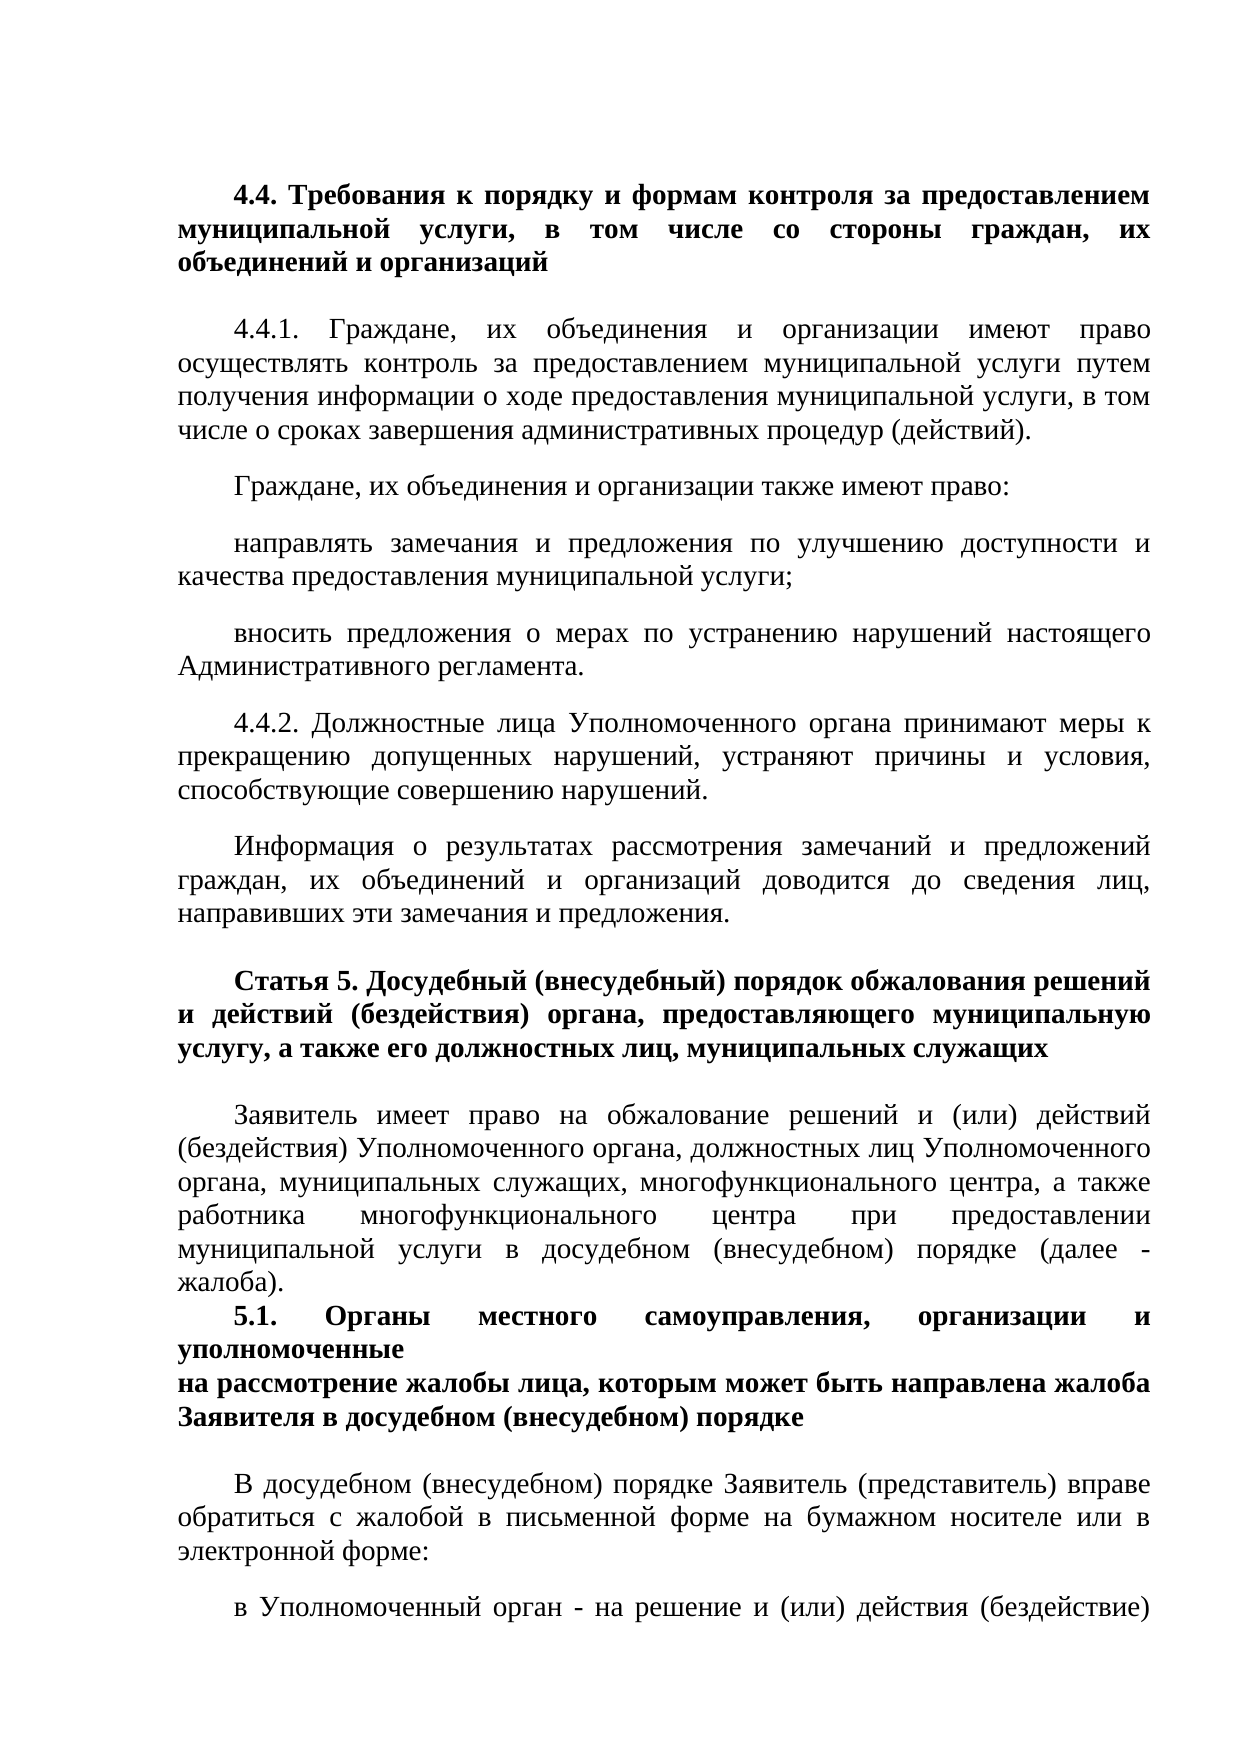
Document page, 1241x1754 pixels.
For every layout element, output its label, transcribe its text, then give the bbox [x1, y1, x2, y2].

text 4.4.2. Должностные лица Уполномоченного органа принимают меры к прекращению допущенных нарушений, устраняют причины и условия, способствующие совершению нарушений. [177, 806, 1152, 906]
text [177, 177, 1152, 244]
title 4.4. Требования к порядку и формам контроля за предоставлением муниципальной услуги, в том числе со стороны граждан, их объединений и организаций [177, 278, 1152, 378]
text 4.4.1. Граждане, их объединения и организации имеют право осуществлять контроль за предоставлением муниципальной услуги путем получения информации о ходе предоставления муниципальной услуги, в том числе о сроках завершения административных процедур (действий). [177, 412, 1152, 546]
text вносить предложения о мерах по устранению нарушений настоящего Административного регламента. [177, 716, 1152, 783]
text Заявитель имеет право на обжалование решений и (или) действий (бездействия) Уполномоченного органа, должностных лиц Уполномоченного органа, муниципальных служащих, многофункционального центра, а также работника многофункционального центра при предоставлении муниципальной услуги в досудебном (внесудебном) порядке (далее - жалоба). [177, 1197, 1152, 1399]
text направлять замечания и предложения по улучшению доступности и качества предоставления муниципальной услуги; [177, 626, 1152, 693]
title 5.1. Органы местного самоуправления, организации и уполномоченные [177, 1399, 1152, 1466]
title Статья 5. Досудебный (внесудебный) порядок обжалования решений и действий (бездействия) органа, предоставляющего муниципальную услугу, а также его должностных лиц, муниципальных служащих [177, 1063, 1152, 1164]
text Информация о результатах рассмотрения замечаний и предложений граждан, их объединений и организаций доводится до сведения лиц, направивших эти замечания и предложения. [177, 929, 1152, 1030]
title на рассмотрение жалобы лица, которым может быть направлена жалоба Заявителя в досудебном (внесудебном) порядке [177, 1466, 1152, 1533]
text Граждане, их объединения и организации также имеют право: [177, 569, 1152, 603]
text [177, 1566, 1152, 1633]
